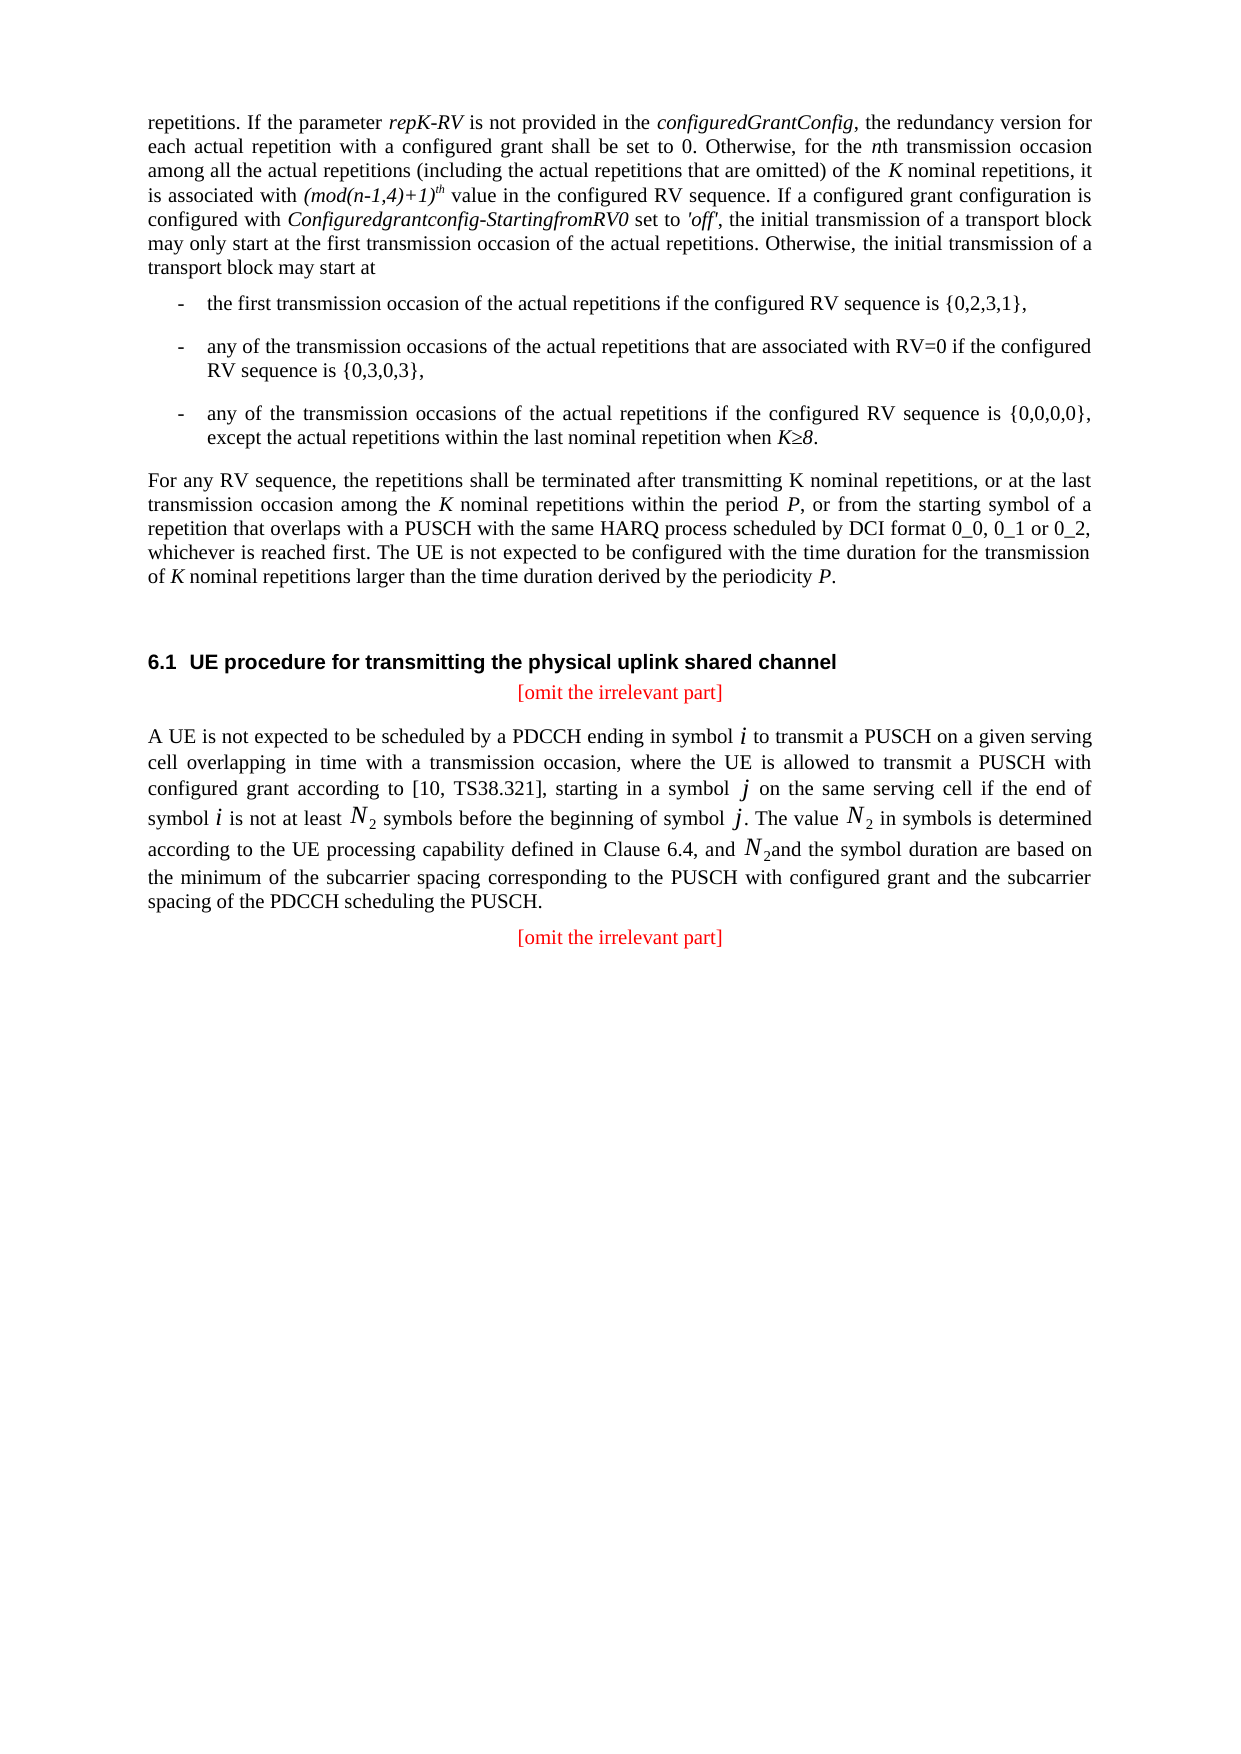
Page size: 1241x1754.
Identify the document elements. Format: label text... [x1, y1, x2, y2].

text For any RV sequence, the repetitions shall be terminated after transmitting K nominal repetitions, or at the last transmission occasion among the K nominal repetitions within the period P, or from the starting symbol of a repetition that overlaps with a PUSCH with the same HARQ process scheduled by DCI format 0_0, 0_1 or 0_2, whichever is reached first. The UE is not expected to be configured with the time duration for the transmission of K nominal repetitions larger than the time duration derived by the periodicity P. [148, 468, 1092, 588]
text - any of the transmission occasions of the actual repetitions that are associated with RV=0 if the configured RV sequence is {0,3,0,3}, [177, 334, 1092, 382]
text [omit the irrelevant part] [148, 925, 1092, 949]
text [omit the irrelevant part] [148, 680, 1092, 704]
text - the first transmission occasion of the actual repetitions if the configured RV sequence is {0,2,3,1}, [177, 291, 1092, 315]
subtitle 6.1 UE procedure for transmitting the physical uplink shared channel [148, 650, 1092, 674]
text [148, 110, 1092, 279]
text - any of the transmission occasions of the actual repetitions if the configured RV sequence is {0,0,0,0}, except the actual repetitions within the last nominal repetition when K≥8. [177, 401, 1092, 449]
text A UE is not expected to be scheduled by a PDCCH ending in symbol to transmit a PUSCH on a given serving cell overlapping in time with a transmission occasion, where the UE is allowed to transmit a PUSCH with configured grant according to [10, TS38.321], starting in a symbol on the same serving cell if the end of symbol is not at least symbols before the beginning of symbol . The value in symbols is determined according to the UE processing capability defined in Clause 6.4, and and the symbol duration are based on the minimum of the subcarrier spacing corresponding to the PUSCH with configured grant and the subcarrier spacing of the PDCCH scheduling the PUSCH. [148, 723, 1092, 913]
